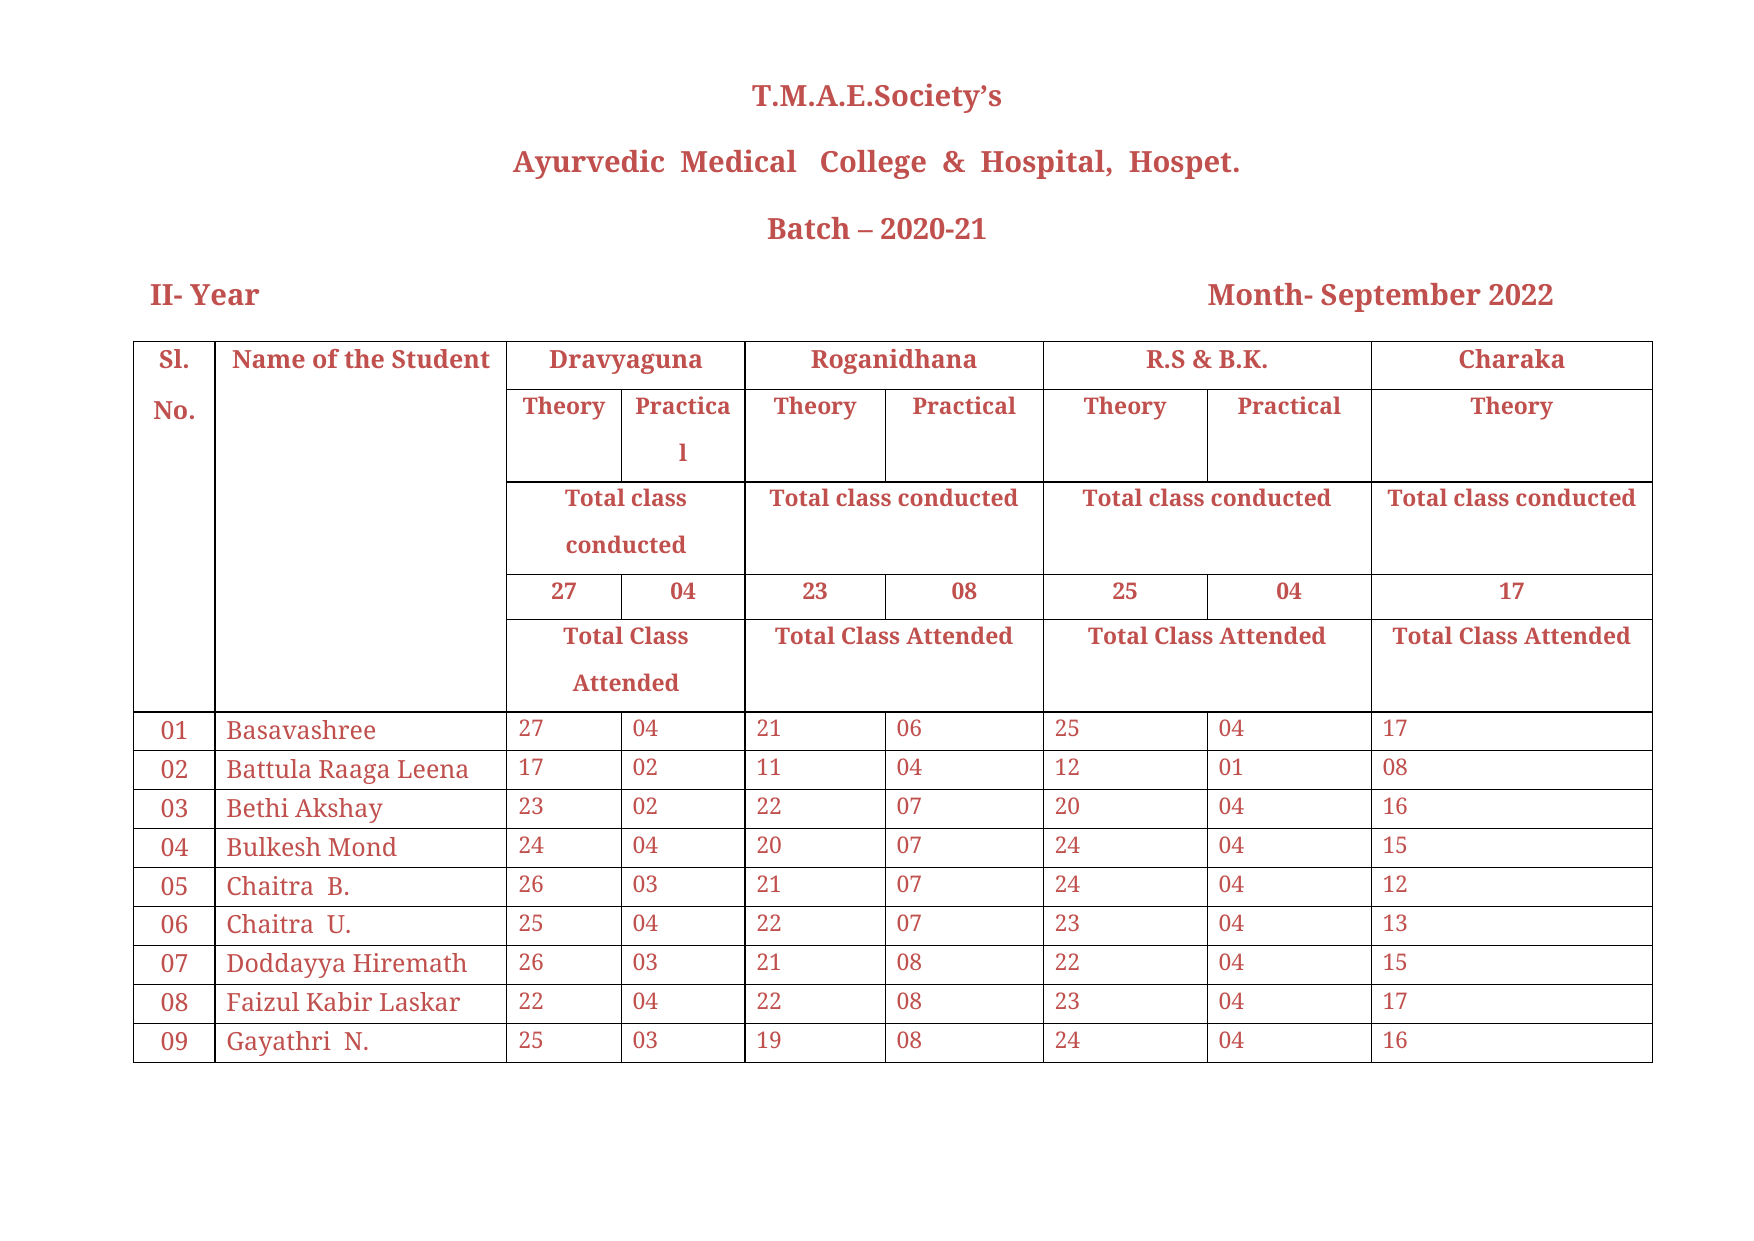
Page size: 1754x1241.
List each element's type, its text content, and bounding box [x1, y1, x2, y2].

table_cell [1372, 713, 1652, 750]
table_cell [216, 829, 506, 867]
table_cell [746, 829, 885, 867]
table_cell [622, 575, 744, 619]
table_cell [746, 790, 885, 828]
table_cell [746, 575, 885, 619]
text II- Year Month- September 2022 [150, 274, 1604, 314]
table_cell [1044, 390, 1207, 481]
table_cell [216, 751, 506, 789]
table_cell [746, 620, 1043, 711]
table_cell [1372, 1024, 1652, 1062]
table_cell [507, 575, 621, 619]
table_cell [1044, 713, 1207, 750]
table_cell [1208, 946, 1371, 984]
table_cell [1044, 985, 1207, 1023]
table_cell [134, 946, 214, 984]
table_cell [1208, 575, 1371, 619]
text Ayurvedic Medical College & Hospital, Hospet. [150, 141, 1604, 181]
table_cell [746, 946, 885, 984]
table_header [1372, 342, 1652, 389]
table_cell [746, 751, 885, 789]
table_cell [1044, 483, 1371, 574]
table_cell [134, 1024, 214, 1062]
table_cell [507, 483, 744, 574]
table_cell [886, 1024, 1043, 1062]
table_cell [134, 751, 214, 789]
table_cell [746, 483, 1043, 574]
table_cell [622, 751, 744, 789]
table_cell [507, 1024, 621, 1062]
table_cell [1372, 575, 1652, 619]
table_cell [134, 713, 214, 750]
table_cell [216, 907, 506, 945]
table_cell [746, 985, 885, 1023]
text Batch – 2020-21 [150, 208, 1604, 248]
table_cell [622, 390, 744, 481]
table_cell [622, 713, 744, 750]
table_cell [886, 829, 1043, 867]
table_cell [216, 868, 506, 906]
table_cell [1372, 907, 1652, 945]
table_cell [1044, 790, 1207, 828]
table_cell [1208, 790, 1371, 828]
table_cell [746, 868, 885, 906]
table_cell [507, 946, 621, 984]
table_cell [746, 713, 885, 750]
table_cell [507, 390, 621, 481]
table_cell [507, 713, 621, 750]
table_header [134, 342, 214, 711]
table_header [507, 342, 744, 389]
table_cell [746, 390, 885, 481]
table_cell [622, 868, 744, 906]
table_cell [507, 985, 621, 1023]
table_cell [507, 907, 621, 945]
text T.M.A.E.Society’s [150, 75, 1604, 115]
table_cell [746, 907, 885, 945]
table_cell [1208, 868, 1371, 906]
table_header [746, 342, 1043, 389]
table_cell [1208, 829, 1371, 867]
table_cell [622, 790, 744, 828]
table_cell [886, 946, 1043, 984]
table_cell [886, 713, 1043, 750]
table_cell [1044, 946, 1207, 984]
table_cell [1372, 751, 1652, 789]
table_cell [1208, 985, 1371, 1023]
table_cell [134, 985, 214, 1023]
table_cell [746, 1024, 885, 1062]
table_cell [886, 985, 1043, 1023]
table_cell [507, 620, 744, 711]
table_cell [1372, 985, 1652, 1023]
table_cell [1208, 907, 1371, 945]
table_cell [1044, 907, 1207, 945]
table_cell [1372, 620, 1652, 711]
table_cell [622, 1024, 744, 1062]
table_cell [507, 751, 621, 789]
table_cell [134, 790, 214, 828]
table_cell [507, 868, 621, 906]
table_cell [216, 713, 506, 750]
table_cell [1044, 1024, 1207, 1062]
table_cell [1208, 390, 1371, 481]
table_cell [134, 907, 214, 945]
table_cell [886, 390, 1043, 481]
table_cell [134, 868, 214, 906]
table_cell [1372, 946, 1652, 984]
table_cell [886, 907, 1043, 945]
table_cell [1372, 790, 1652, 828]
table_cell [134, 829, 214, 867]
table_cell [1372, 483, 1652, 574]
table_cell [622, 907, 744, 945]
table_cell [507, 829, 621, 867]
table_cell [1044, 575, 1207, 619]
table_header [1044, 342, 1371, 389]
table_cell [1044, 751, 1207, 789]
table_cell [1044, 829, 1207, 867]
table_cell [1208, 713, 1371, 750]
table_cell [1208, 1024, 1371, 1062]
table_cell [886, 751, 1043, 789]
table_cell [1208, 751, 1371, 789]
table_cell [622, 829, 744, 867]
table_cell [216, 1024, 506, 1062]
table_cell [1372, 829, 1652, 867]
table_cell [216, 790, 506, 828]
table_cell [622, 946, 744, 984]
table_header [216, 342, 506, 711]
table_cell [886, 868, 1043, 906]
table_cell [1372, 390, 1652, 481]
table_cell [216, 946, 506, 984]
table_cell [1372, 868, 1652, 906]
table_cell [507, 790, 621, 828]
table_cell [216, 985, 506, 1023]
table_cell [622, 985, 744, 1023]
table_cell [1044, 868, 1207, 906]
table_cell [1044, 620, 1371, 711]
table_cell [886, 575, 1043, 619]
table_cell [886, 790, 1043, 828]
